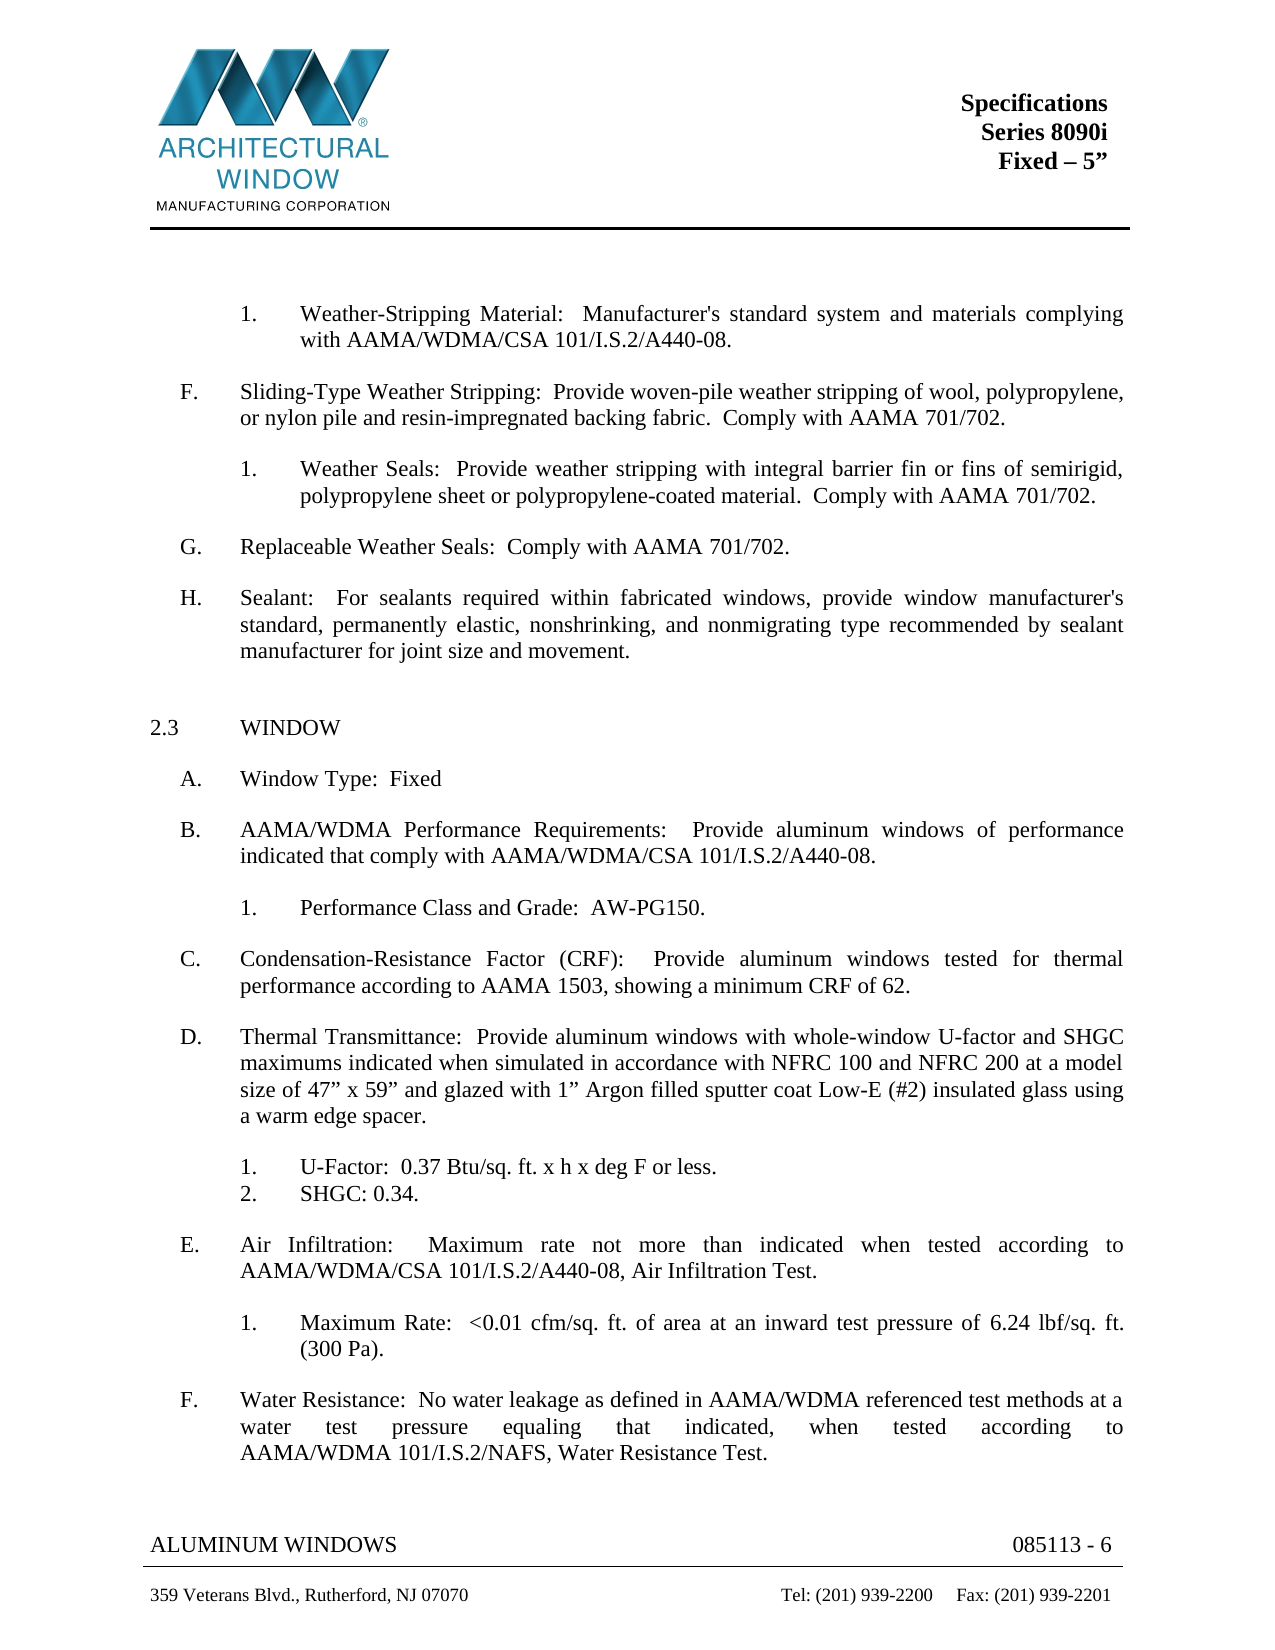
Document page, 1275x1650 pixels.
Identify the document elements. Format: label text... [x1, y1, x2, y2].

text Maximum Rate: <0.01 cfm/sq. ft. of area at an inward test pressure of 6.24 lbf/sq. ft. (300 Pa). [240, 1309, 1125, 1362]
text Water Resistance: No water leakage as defined in AAMA/WDMA referenced test methods at a water test pressure equaling that indicated, when tested according to AAMA/WDMA 101/I.S.2/NAFS, Water Resistance Test. [180, 1387, 1125, 1466]
text WINDOW [150, 713, 1125, 740]
text SHGC: 0.34. [240, 1180, 1125, 1206]
text Performance Class and Grade: AW-PG150. [240, 894, 1125, 920]
text Sealant: For sealants required within fabricated windows, provide window manufacturer's standard, permanently elastic, nonshrinking, and nonmigrating type recommended by sealant manufacturer for joint size and movement. [180, 584, 1125, 663]
text Thermal Transmittance: Provide aluminum windows with whole-window U-factor and SHGC maximums indicated when simulated in accordance with NFRC 100 and NFRC 200 at a model size of 47” x 59” and glazed with 1” Argon filled sputter coat Low-E (#2) insulated glass using a warm edge spacer. [180, 1023, 1125, 1128]
text Weather Seals: Provide weather stripping with integral barrier fin or fins of semirigid, polypropylene sheet or polypropylene-coated material. Comply with AAMA 701/702. [240, 455, 1125, 508]
picture [150, 44, 394, 213]
text Condensation-Resistance Factor (CRF): Provide aluminum windows tested for thermal performance according to AAMA 1503, showing a minimum CRF of 62. [180, 945, 1125, 998]
text Sliding-Type Weather Stripping: Provide woven-pile weather stripping of wool, polypropylene, or nylon pile and resin-impregnated backing fabric. Comply with AAMA 701/702. [180, 378, 1125, 430]
text Window Type: Fixed [180, 765, 1125, 791]
text U-Factor: 0.37 Btu/sq. ft. x h x deg F or less. [240, 1153, 1125, 1180]
text Replaceable Weather Seals: Comply with AAMA 701/702. [180, 533, 1125, 559]
text Air Infiltration: Maximum rate not more than indicated when tested according to AAMA/WDMA/CSA 101/I.S.2/A440-08, Air Infiltration Test. [180, 1231, 1125, 1284]
text AAMA/WDMA Performance Requirements: Provide aluminum windows of performance indicated that comply with AAMA/WDMA/CSA 101/I.S.2/A440-08. [180, 816, 1125, 869]
text Weather-Stripping Material: Manufacturer's standard system and materials complying with AAMA/WDMA/CSA 101/I.S.2/A440-08. [240, 300, 1125, 353]
